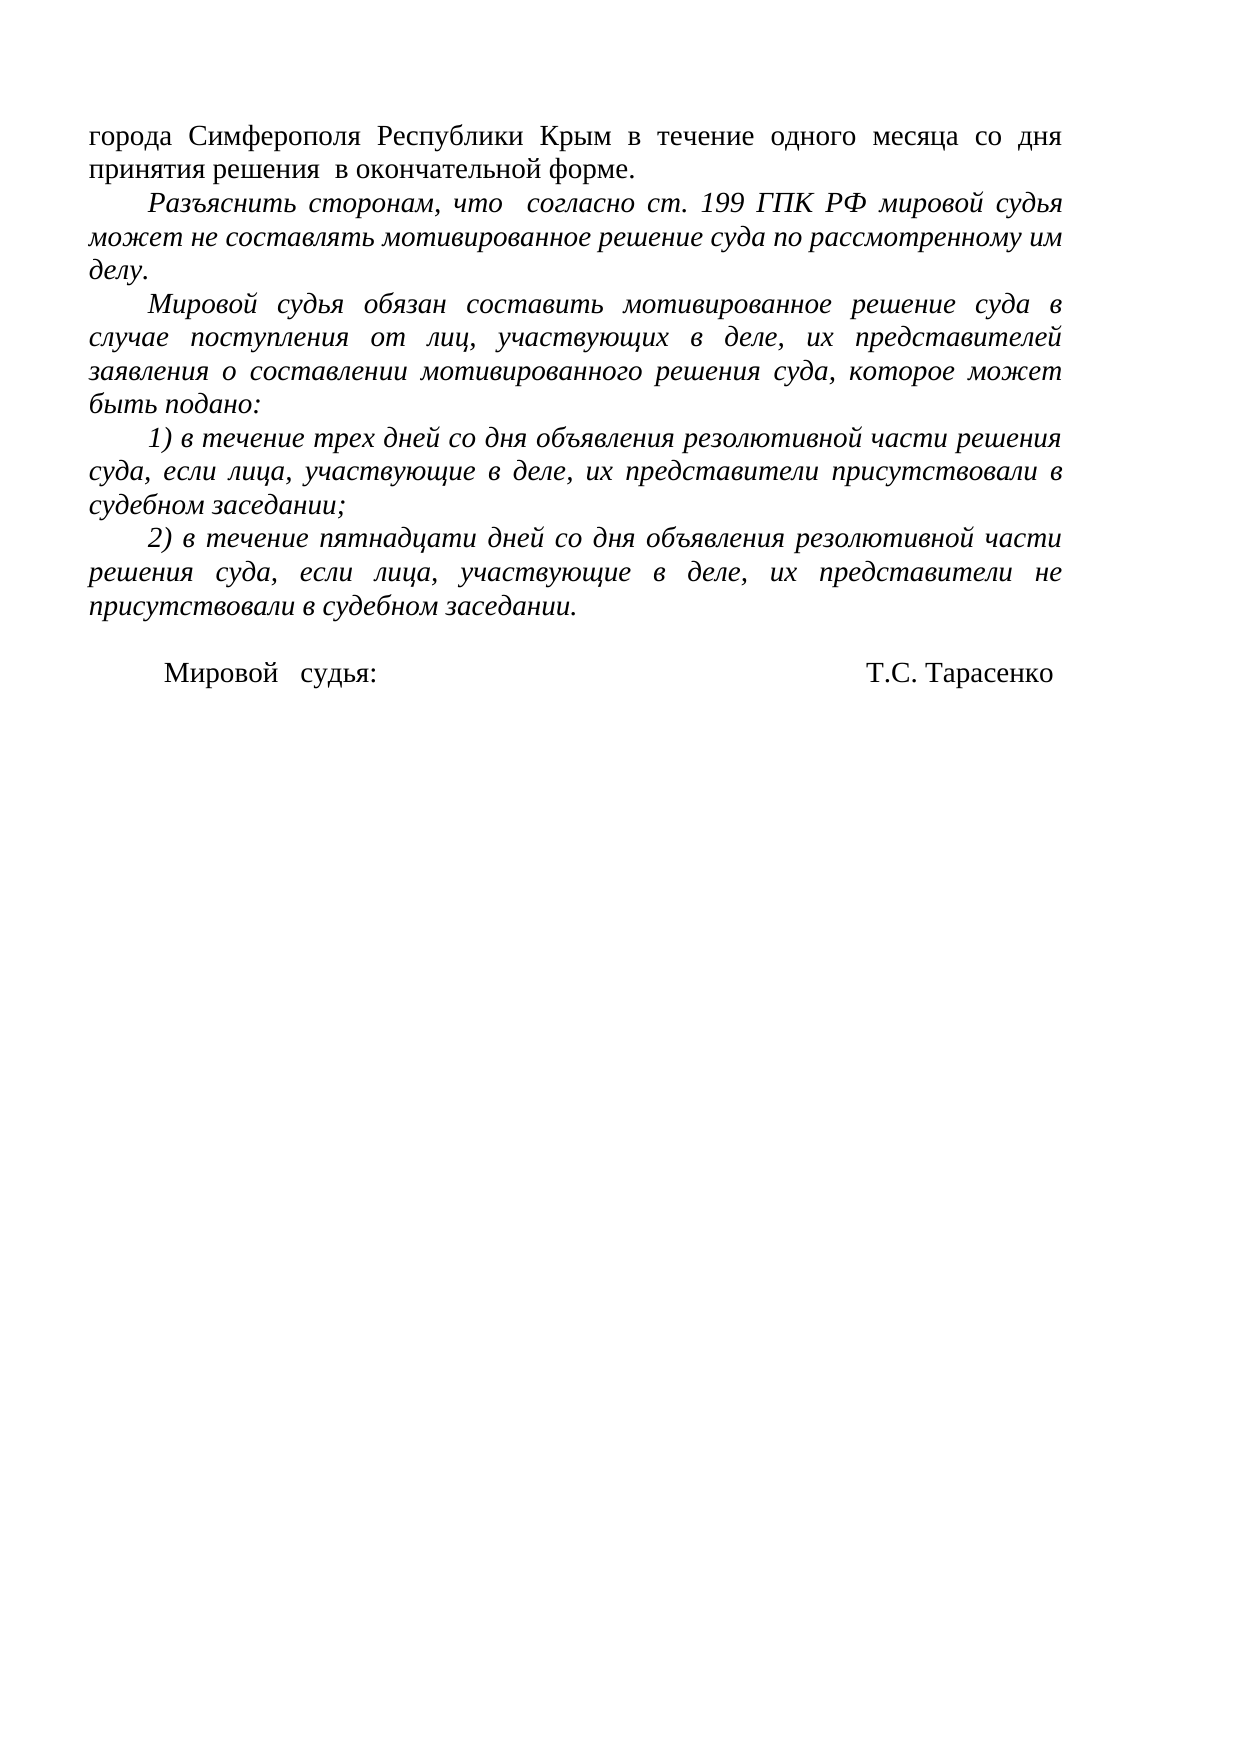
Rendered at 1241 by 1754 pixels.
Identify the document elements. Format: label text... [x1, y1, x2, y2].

text Разъяснить сторонам, что согласно ст. 199 ГПК РФ мировой судья может не составлять мотивированное решение суда по рассмотренному им делу. [89, 185, 1063, 286]
text 1) в течение трех дней со дня объявления резолютивной части решения суда, если лица, участвующие в деле, их представители присутствовали в судебном заседании; [89, 420, 1063, 521]
text Мировой судья обязан составить мотивированное решение суда в случае поступления от лиц, участвующих в деле, их представителей заявления о составлении мотивированного решения суда, которое может быть подано: [89, 286, 1063, 420]
text 2) в течение пятнадцати дней со дня объявления резолютивной части решения суда, если лица, участвующие в деле, их представители не присутствовали в судебном заседании. [89, 521, 1063, 621]
text Мировой судья: Т.С. Тарасенко [89, 655, 1063, 688]
